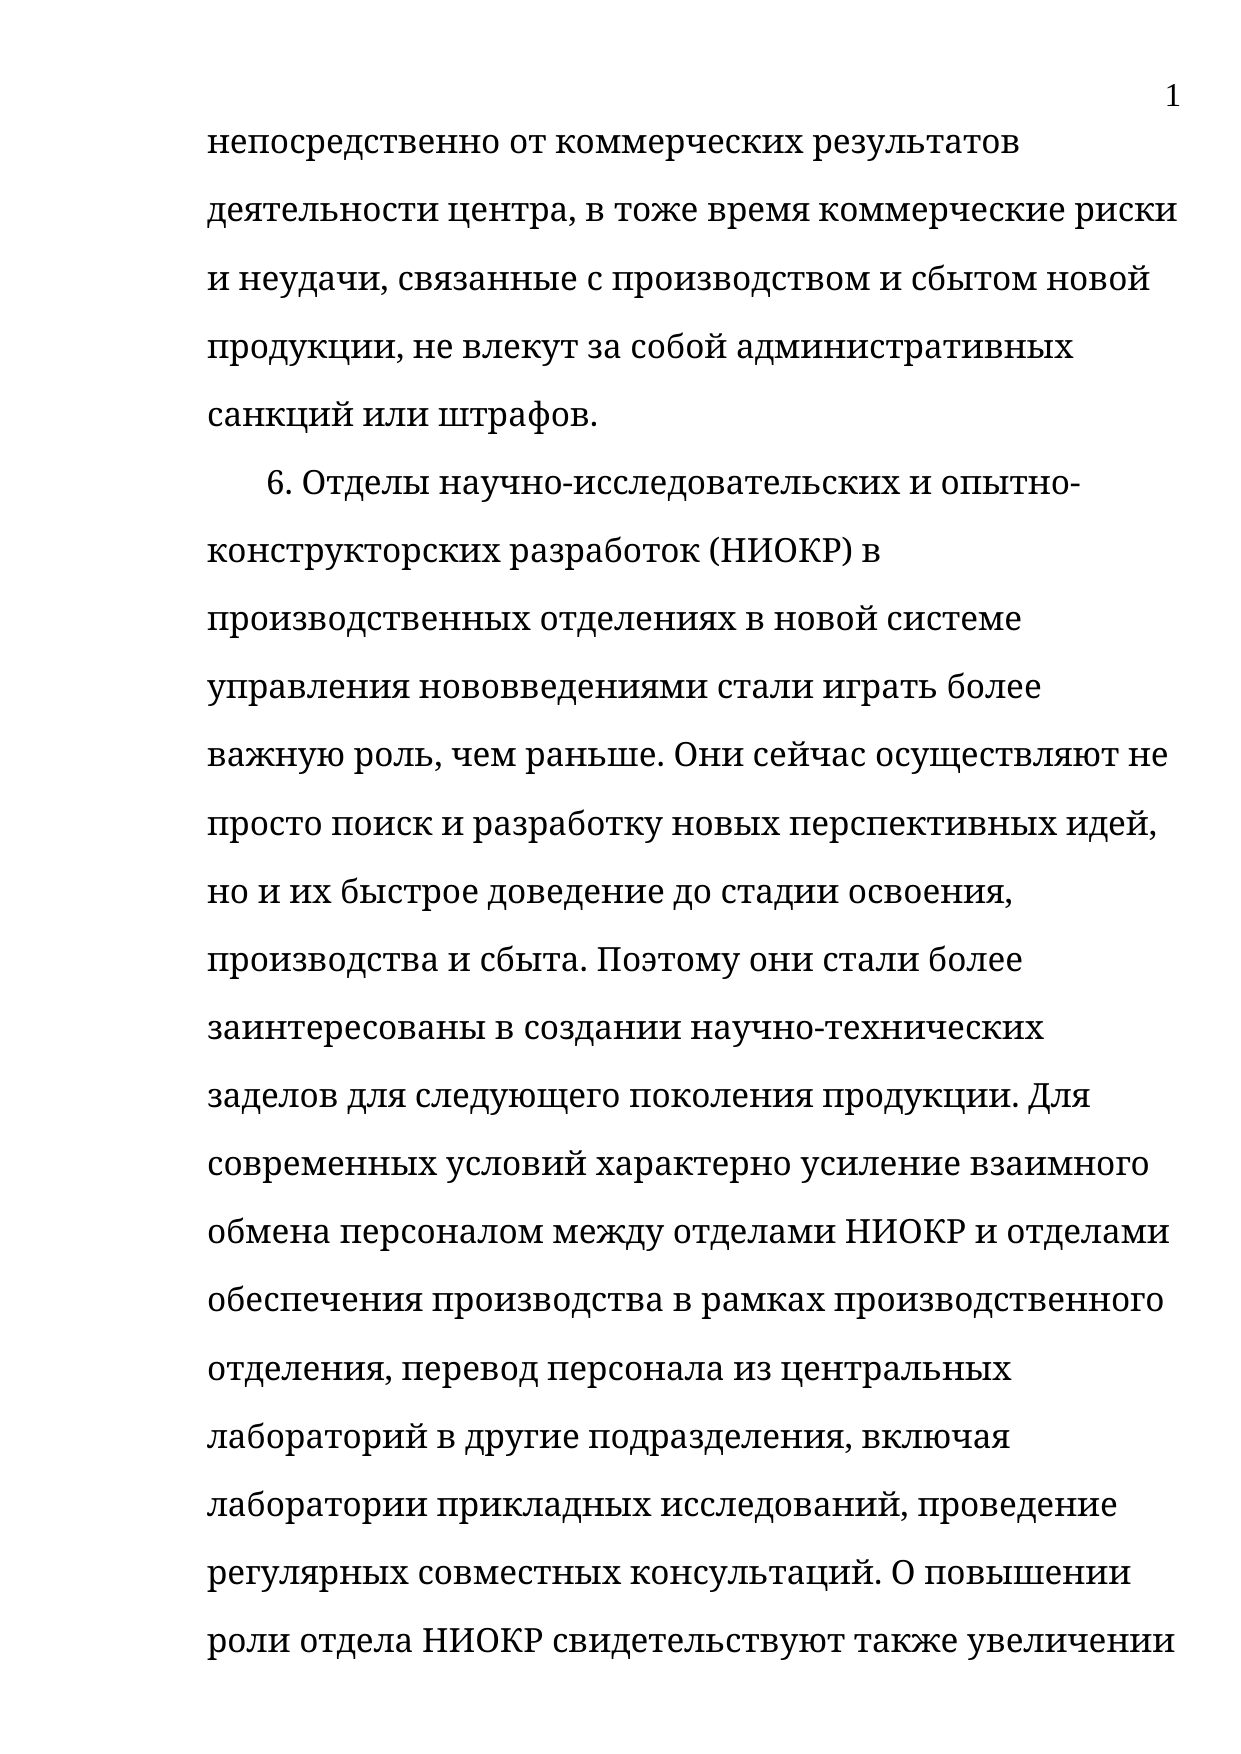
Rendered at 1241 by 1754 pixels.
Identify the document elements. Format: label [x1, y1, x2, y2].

text [207, 118, 1181, 436]
text [207, 459, 1181, 1662]
